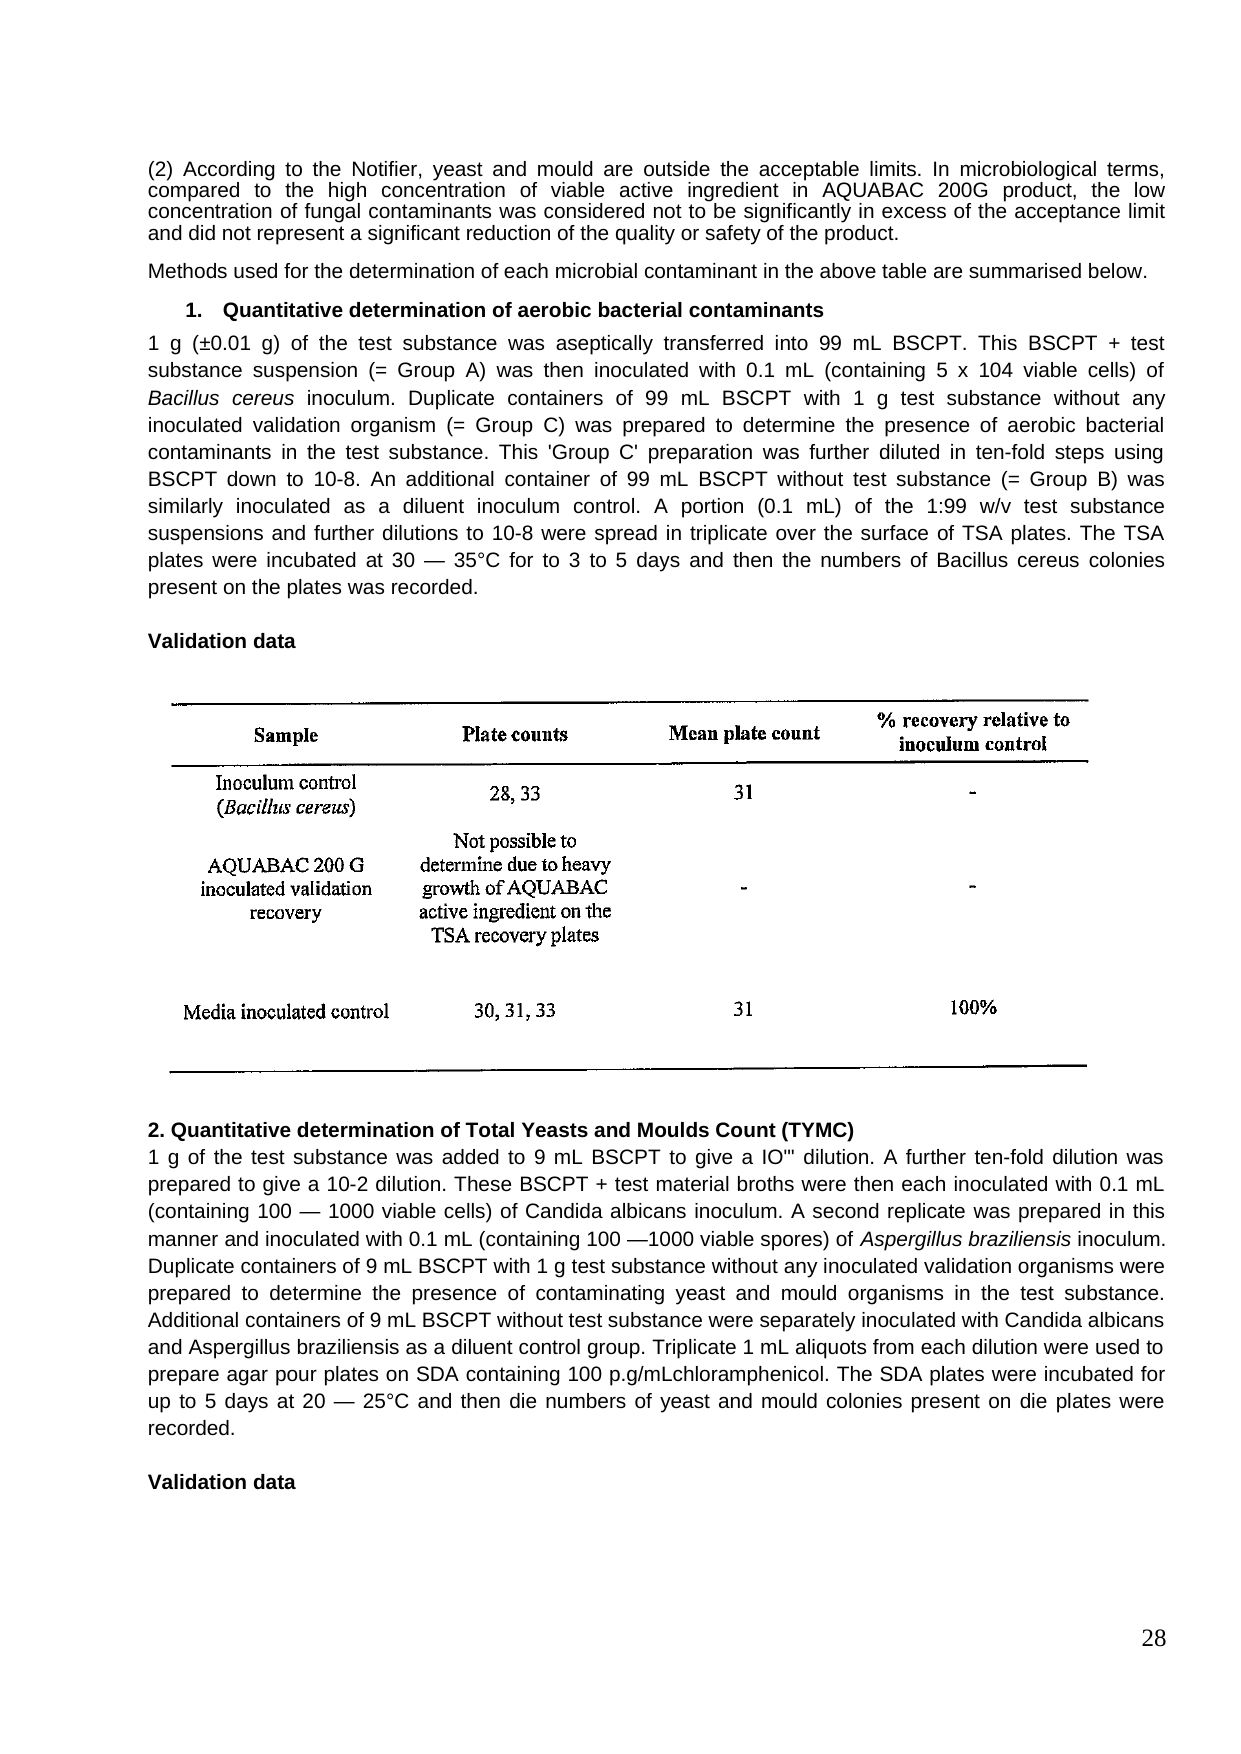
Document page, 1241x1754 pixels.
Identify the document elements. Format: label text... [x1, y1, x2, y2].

text 1 g (±0.01 g) of the test substance was aseptically transferred into 99 mL BSCPT. This BSCPT + test substance suspension (= Group A) was then inoculated with 0.1 mL (containing 5 x 104 viable cells) of Bacillus cereus inoculum. Duplicate containers of 99 mL BSCPT with 1 g test substance without any inoculated validation organism (= Group C) was prepared to determine the presence of aerobic bacterial contaminants in the test substance. This 'Group C' preparation was further diluted in ten-fold steps using BSCPT down to 10-8. An additional container of 99 mL BSCPT without test substance (= Group B) was similarly inoculated as a diluent inoculum control. A portion (0.1 mL) of the 1:99 w/v test substance suspensions and further dilutions to 10-8 were spread in triplicate over the surface of TSA plates. The TSA plates were incubated at 30 — 35°C for to 3 to 5 days and then the numbers of Bacillus cereus colonies present on the plates was recorded. [148, 328, 1166, 599]
text Validation data [148, 1467, 1166, 1494]
text 2. Quantitative determination of Total Yeasts and Moulds Count (TYMC) [148, 1115, 1166, 1142]
text Methods used for the determination of each microbial contaminant in the above table are summarised below. [148, 262, 1166, 283]
list Quantitative determination of aerobic bacterial contaminants [185, 301, 1166, 322]
text 1 g of the test substance was added to 9 mL BSCPT to give a IO"' dilution. A further ten-fold dilution was prepared to give a 10-2 dilution. These BSCPT + test material broths were then each inoculated with 0.1 mL (containing 100 — 1000 viable cells) of Candida albicans inoculum. A second replicate was prepared in this manner and inoculated with 0.1 mL (containing 100 —1000 viable spores) of Aspergillus braziliensis inoculum. Duplicate containers of 9 mL BSCPT with 1 g test substance without any inoculated validation organisms were prepared to determine the presence of contaminating yeast and mould organisms in the test substance. Additional containers of 9 mL BSCPT without test substance were separately inoculated with Candida albicans and Aspergillus braziliensis as a diluent control group. Triplicate 1 mL aliquots from each dilution were used to prepare agar pour plates on SDA containing 100 p.g/mLchloramphenicol. The SDA plates were incubated for up to 5 days at 20 — 25°C and then die numbers of yeast and mould colonies present on die plates were recorded. [148, 1142, 1166, 1440]
text Validation data [148, 626, 1166, 653]
text (2) According to the Notifier, yeast and mould are outside the acceptable limits. In microbiological terms, compared to the high concentration of viable active ingredient in AQUABAC 200G product, the low concentration of fungal contaminants was considered not to be significantly in excess of the acceptance limit and did not represent a significant reduction of the quality or safety of the product. [148, 160, 1166, 244]
